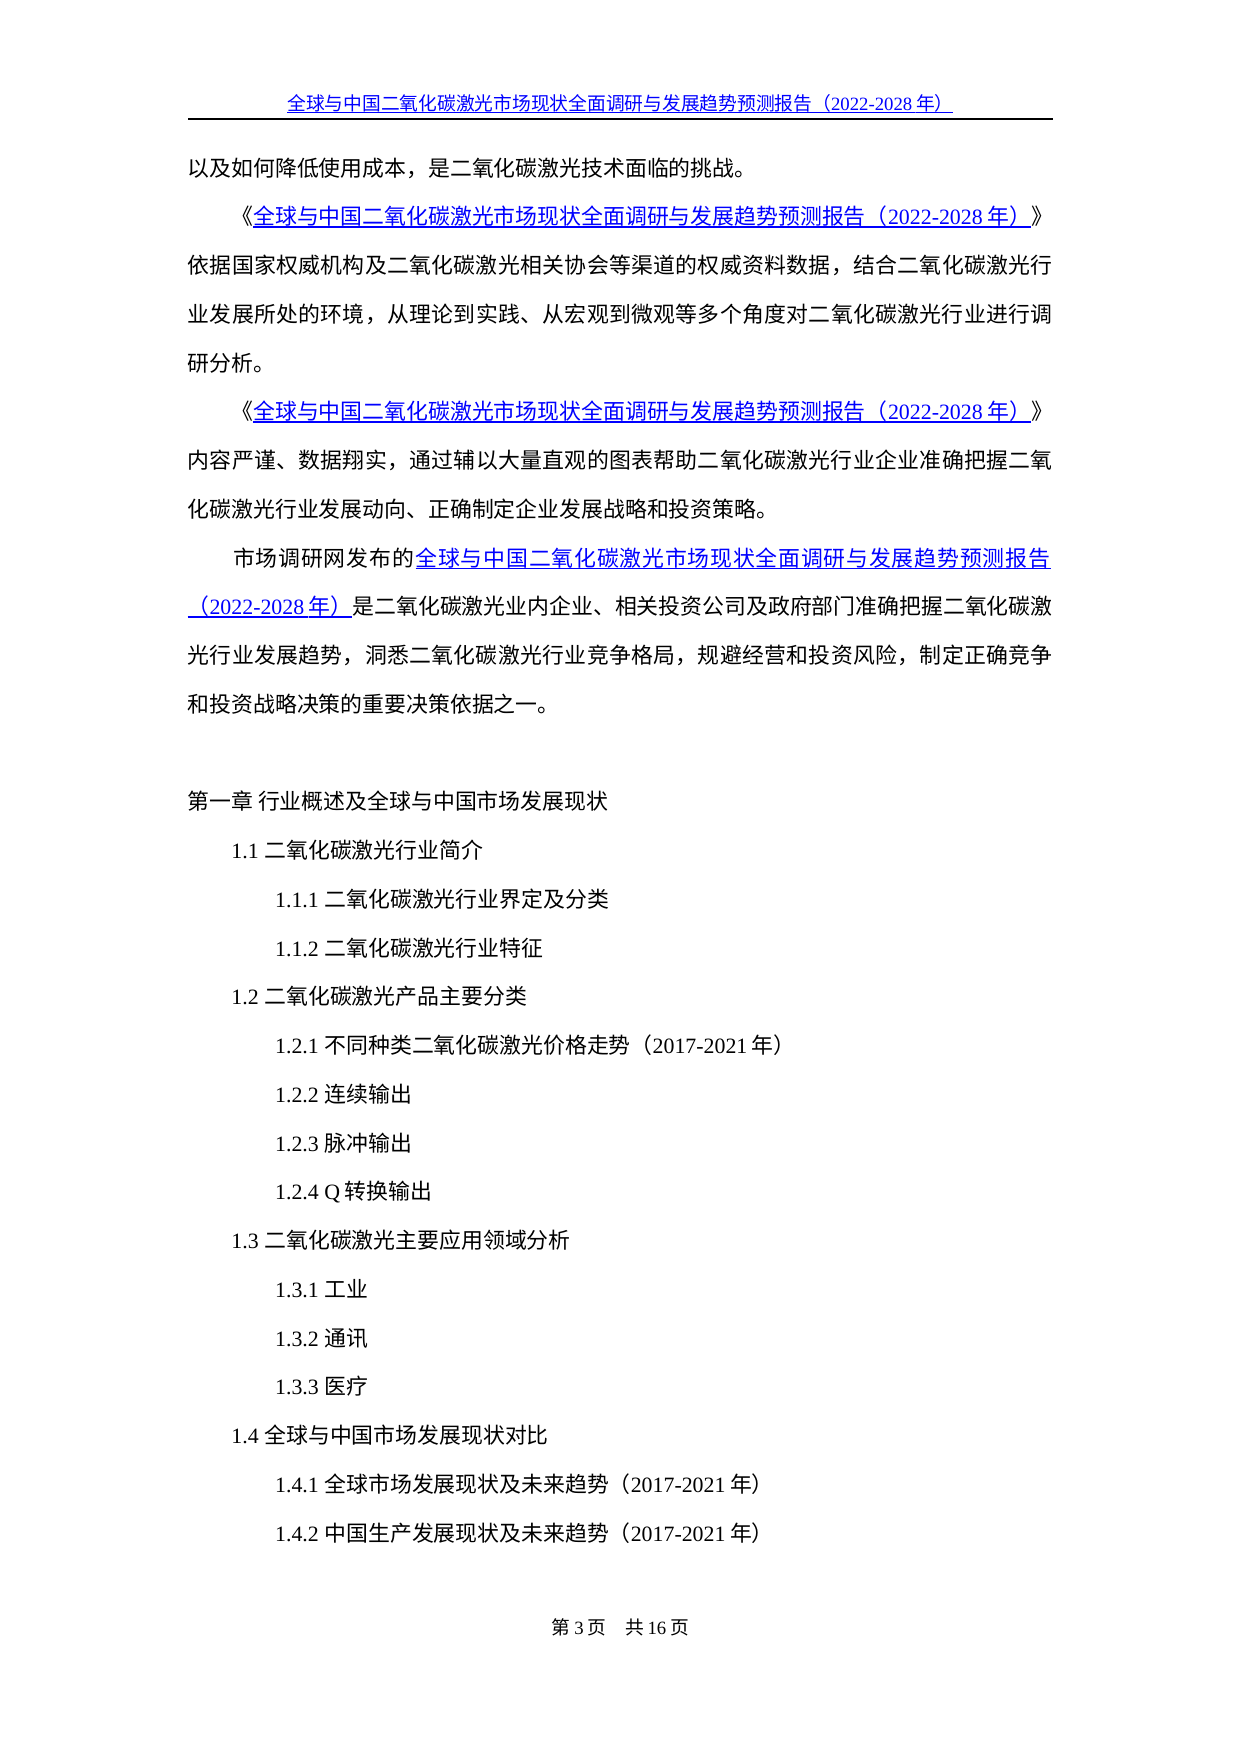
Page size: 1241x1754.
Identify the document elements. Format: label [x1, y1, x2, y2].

text [187, 150, 1053, 1548]
